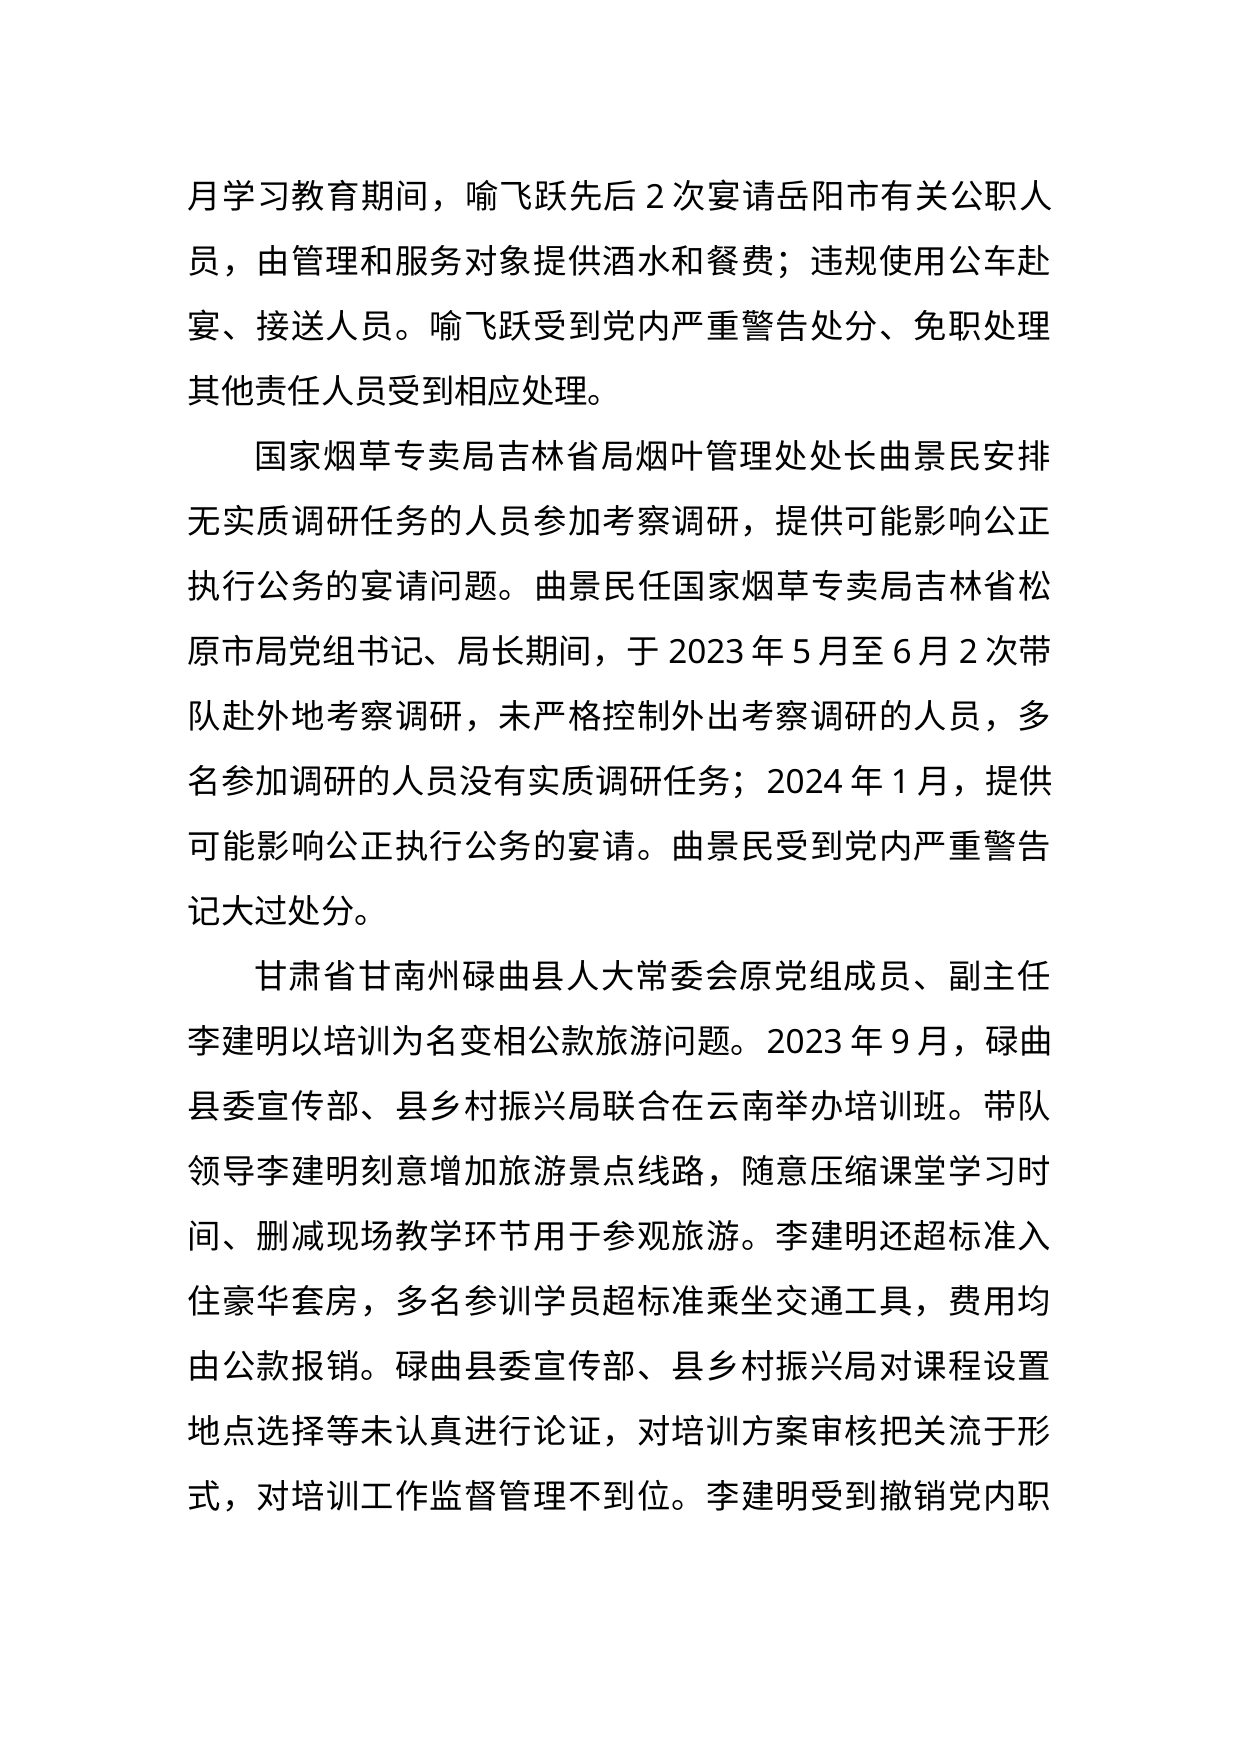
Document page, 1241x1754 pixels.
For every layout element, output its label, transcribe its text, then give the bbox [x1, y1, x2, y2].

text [187, 162, 1053, 422]
text 国家烟草专卖局吉林省局烟叶管理处处长曲景民安排无实质调研任务的人员参加考察调研，提供可能影响公正执行公务的宴请问题。曲景民任国家烟草专卖局吉林省松原市局党组书记、局长期间，于2023年5月至6月2次带队赴外地考察调研，未严格控制外出考察调研的人员，多名参加调研的人员没有实质调研任务；2024年1月，提供可能影响公正执行公务的宴请。曲景民受到党内严重警告、记大过处分。 [187, 422, 1053, 942]
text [187, 942, 1053, 1527]
